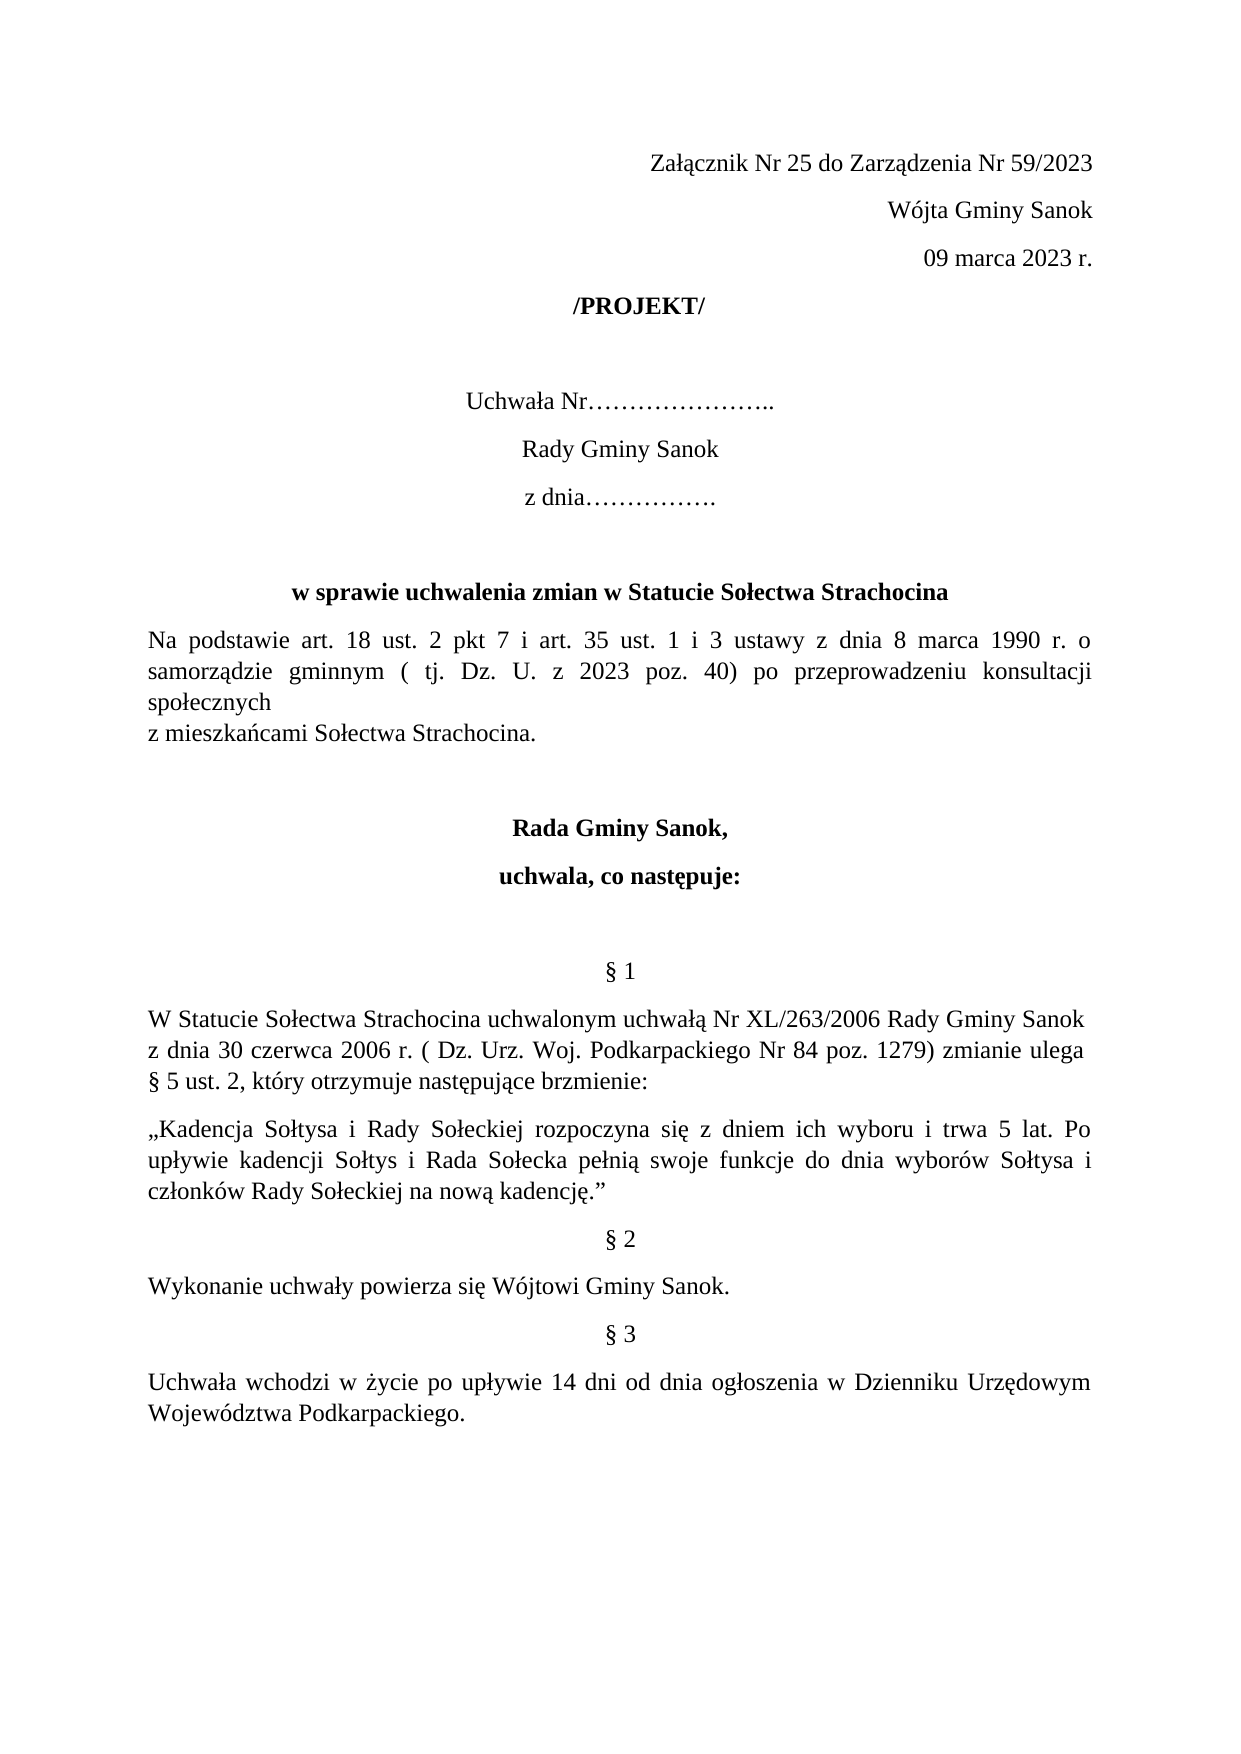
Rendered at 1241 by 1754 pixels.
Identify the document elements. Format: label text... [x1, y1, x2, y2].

text /PROJEKT/ [185, 291, 1093, 319]
text Załącznik Nr 25 do Zarządzenia Nr 59/2023 [185, 148, 1093, 176]
text z dnia……………. [148, 482, 1093, 510]
text § 3 [148, 1319, 1093, 1348]
text w sprawie uchwalenia zmian w Statucie Sołectwa Strachocina [148, 577, 1093, 606]
text uchwala, co następuje: [148, 861, 1093, 890]
text Rada Gminy Sanok, [148, 813, 1093, 842]
text Wójta Gminy Sanok [185, 195, 1093, 224]
text Rady Gminy Sanok [148, 434, 1093, 463]
text Na podstawie art. 18 ust. 2 pkt 7 i art. 35 ust. 1 i 3 ustawy z dnia 8 marca 1990 r. o samorządzie gminnym ( tj. Dz. U. z 2023 poz. 40) po przeprowadzeniu konsultacji społecznych z mieszkańcami Sołectwa Strachocina. [148, 625, 1093, 747]
text W Statucie Sołectwa Strachocina uchwalonym uchwałą Nr XL/263/2006 Rady Gminy Sanok z dnia 30 czerwca 2006 r. ( Dz. Urz. Woj. Podkarpackiego Nr 84 poz. 1279) zmianie ulega § 5 ust. 2, który otrzymuje następujące brzmienie: [148, 1004, 1093, 1095]
text § 1 [148, 956, 1093, 985]
text Wykonanie uchwały powierza się Wójtowi Gminy Sanok. [148, 1271, 1093, 1300]
text 09 marca 2023 r. [185, 243, 1093, 272]
text § 2 [148, 1224, 1093, 1252]
text Uchwała wchodzi w życie po upływie 14 dni od dnia ogłoszenia w Dzienniku Urzędowym Województwa Podkarpackiego. [148, 1367, 1093, 1427]
text „Kadencja Sołtysa i Rady Sołeckiej rozpoczyna się z dniem ich wyboru i trwa 5 lat. Po upływie kadencji Sołtys i Rada Sołecka pełnią swoje funkcje do dnia wyborów Sołtysa i członków Rady Sołeckiej na nową kadencję.” [148, 1114, 1093, 1205]
text Uchwała Nr………………….. [148, 386, 1093, 415]
